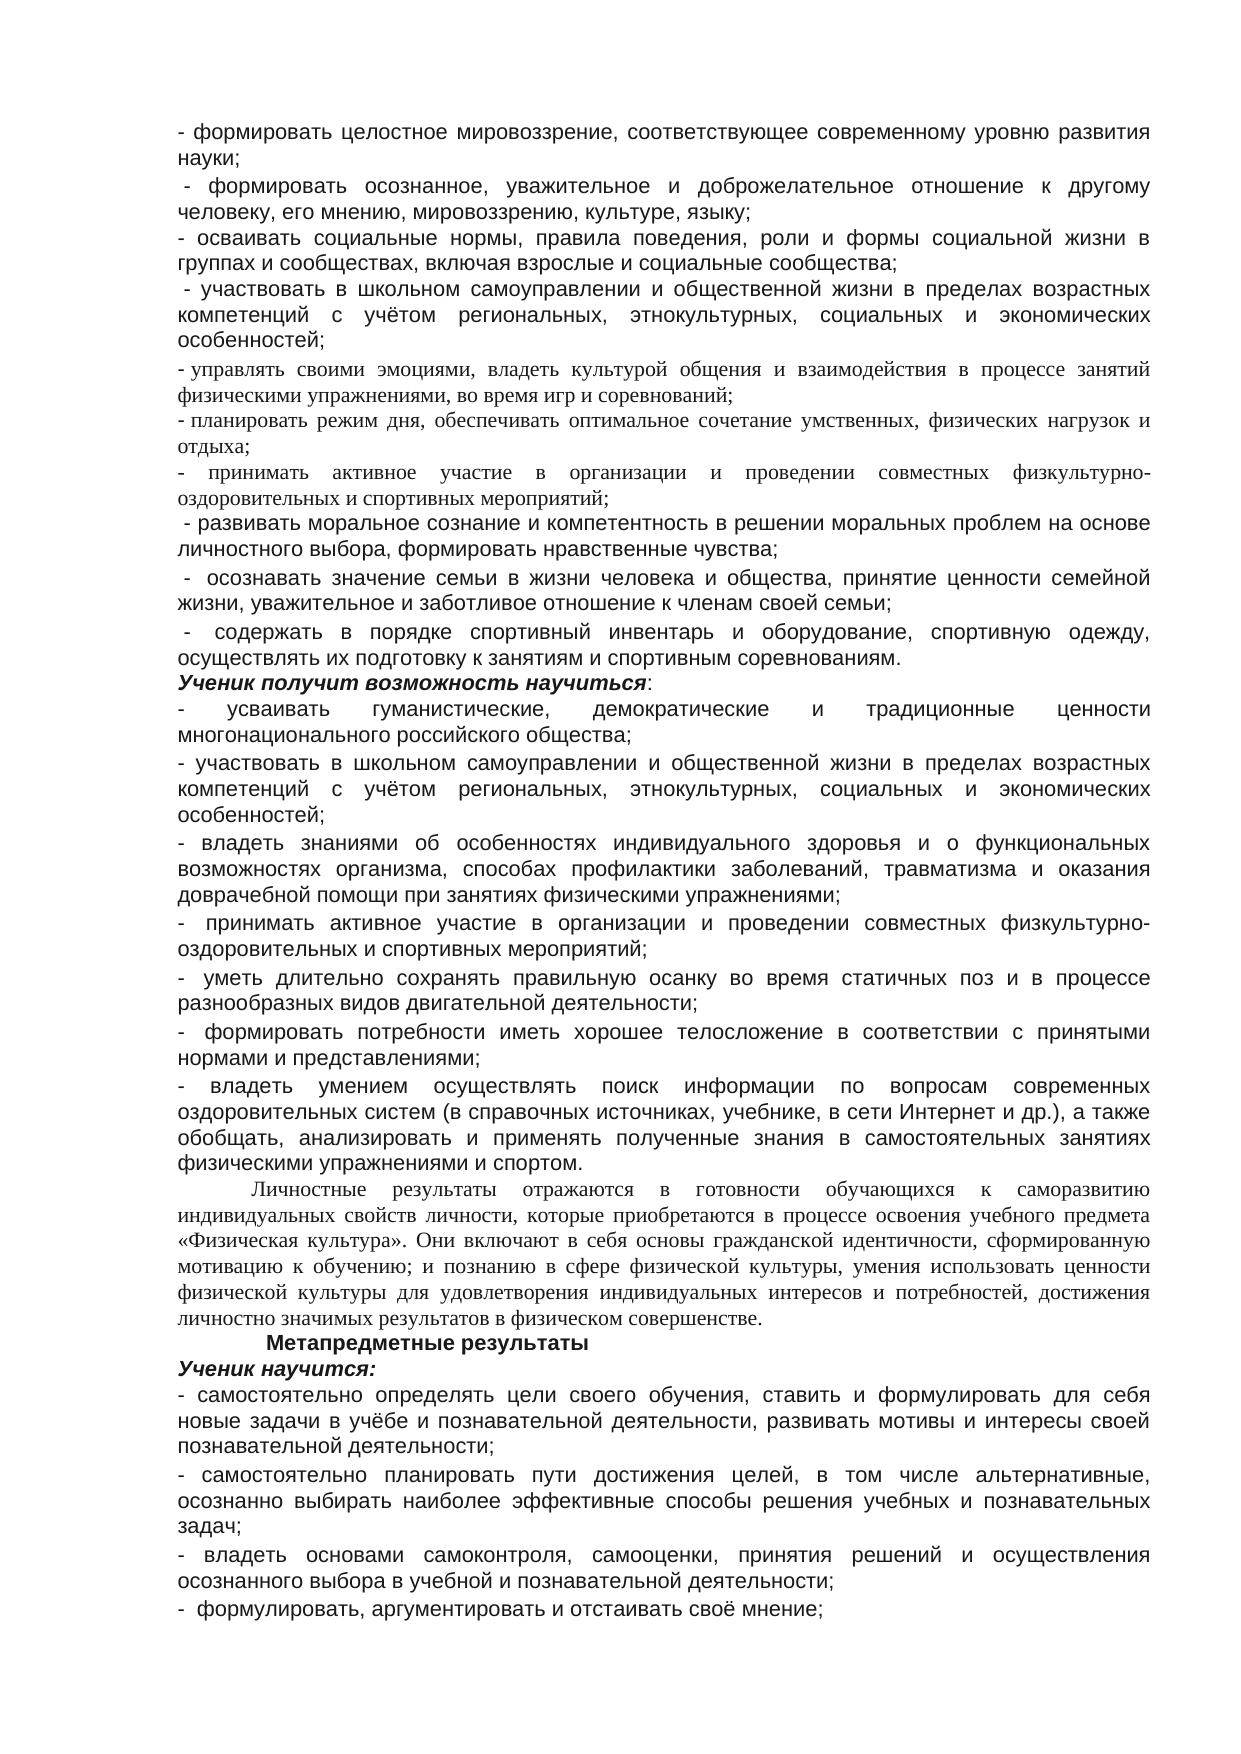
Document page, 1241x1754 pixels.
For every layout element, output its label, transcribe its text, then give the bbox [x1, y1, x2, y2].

text - формировать осознанное, уважительное и доброжелательное отношение к другому человеку, его мнению, мировоззрению, культуре, языку; [177, 172, 1152, 224]
text - участвовать в школьном самоуправлении и общественной жизни в пределах возрастных компетенций с учётом региональных, этнокультурных, социальных и экономических особенностей; [177, 750, 1152, 827]
text - управлять своими эмоциями, владеть культурой общения и взаимодействия в процессе занятий физическими упражнениями, во время игр и соревнований; [177, 355, 1152, 407]
text - владеть умением осуществлять поиск информации по вопросам современных оздоровительных систем (в справочных источниках, учебнике, в сети Интернет и др.), а также обобщать, анализировать и применять полученные знания в самостоятельных занятиях физическими упражнениями и спортом. [177, 1072, 1152, 1175]
text - планировать режим дня, обеспечивать оптимальное сочетание умственных, физических нагрузок и отдыха; [177, 407, 1152, 458]
text Ученик научится: [177, 1356, 1152, 1381]
text - формировать целостное мировоззрение, соответствующее современному уровню развития науки; [177, 118, 1152, 169]
text Личностные результаты отражаются в готовности обучающихся к саморазвитию индивидуальных свойств личности, которые приобретаются в процессе освоения учебного предмета «Физическая культура». Они включают в себя основы гражданской идентичности, сформированную мотивацию к обучению; и познанию в сфере физической культуры, умения использовать ценности физической культуры для удовлетворения индивидуальных интересов и потребностей, достижения личностно значимых результатов в физическом совершенстве. [177, 1175, 1152, 1330]
text Ученик получит возможность научиться: [177, 670, 1152, 695]
text - уметь длительно сохранять правильную осанку во время статичных поз и в процессе разнообразных видов двигательной деятельности; [177, 964, 1152, 1015]
text - усваивать гуманистические, демократические и традиционные ценности многонационального российского общества; [177, 695, 1152, 747]
text - владеть знаниями об особенностях индивидуального здоровья и о функциональных возможностях организма, способах профилактики заболеваний, травматизма и оказания доврачебной помощи при занятиях физическими упражнениями; [177, 830, 1152, 907]
text - самостоятельно определять цели своего обучения, ставить и формулировать для себя новые задачи в учёбе и познавательной деятельности, развивать мотивы и интересы своей познавательной деятельности; [177, 1381, 1152, 1458]
text - содержать в порядке спортивный инвентарь и оборудование, спортивную одежду, осуществлять их подготовку к занятиям и спортивным соревнованиям. [177, 618, 1152, 670]
text - участвовать в школьном самоуправлении и общественной жизни в пределах возрастных компетенций с учётом региональных, этнокультурных, социальных и экономических особенностей; [177, 275, 1152, 352]
text Метапредметные результаты [177, 1330, 1152, 1356]
text - осознавать значение семьи в жизни человека и общества, принятие ценности семейной жизни, уважительное и заботливое отношение к членам своей семьи; [177, 564, 1152, 615]
text - принимать активное участие в организации и проведении совместных физкультурно-оздоровительных и спортивных мероприятий; [177, 910, 1152, 961]
text - владеть основами самоконтроля, самооценки, принятия решений и осуществления осознанного выбора в учебной и познавательной деятельности; [177, 1541, 1152, 1593]
text - принимать активное участие в организации и проведении совместных физкультурно-оздоровительных и спортивных мероприятий; [177, 458, 1152, 510]
text - самостоятельно планировать пути достижения целей, в том числе альтернативные, осознанно выбирать наиболее эффективные способы решения учебных и познавательных задач; [177, 1461, 1152, 1538]
text - развивать моральное сознание и компетентность в решении моральных проблем на основе личностного выбора, формировать нравственные чувства; [177, 510, 1152, 561]
text - осваивать социальные нормы, правила поведения, роли и формы социальной жизни в группах и сообществах, включая взрослые и социальные сообщества; [177, 224, 1152, 275]
text - формулировать, аргументировать и отстаивать своё мнение; [177, 1596, 1152, 1622]
text - формировать потребности иметь хорошее телосложение в соответствии с принятыми нормами и представлениями; [177, 1018, 1152, 1070]
